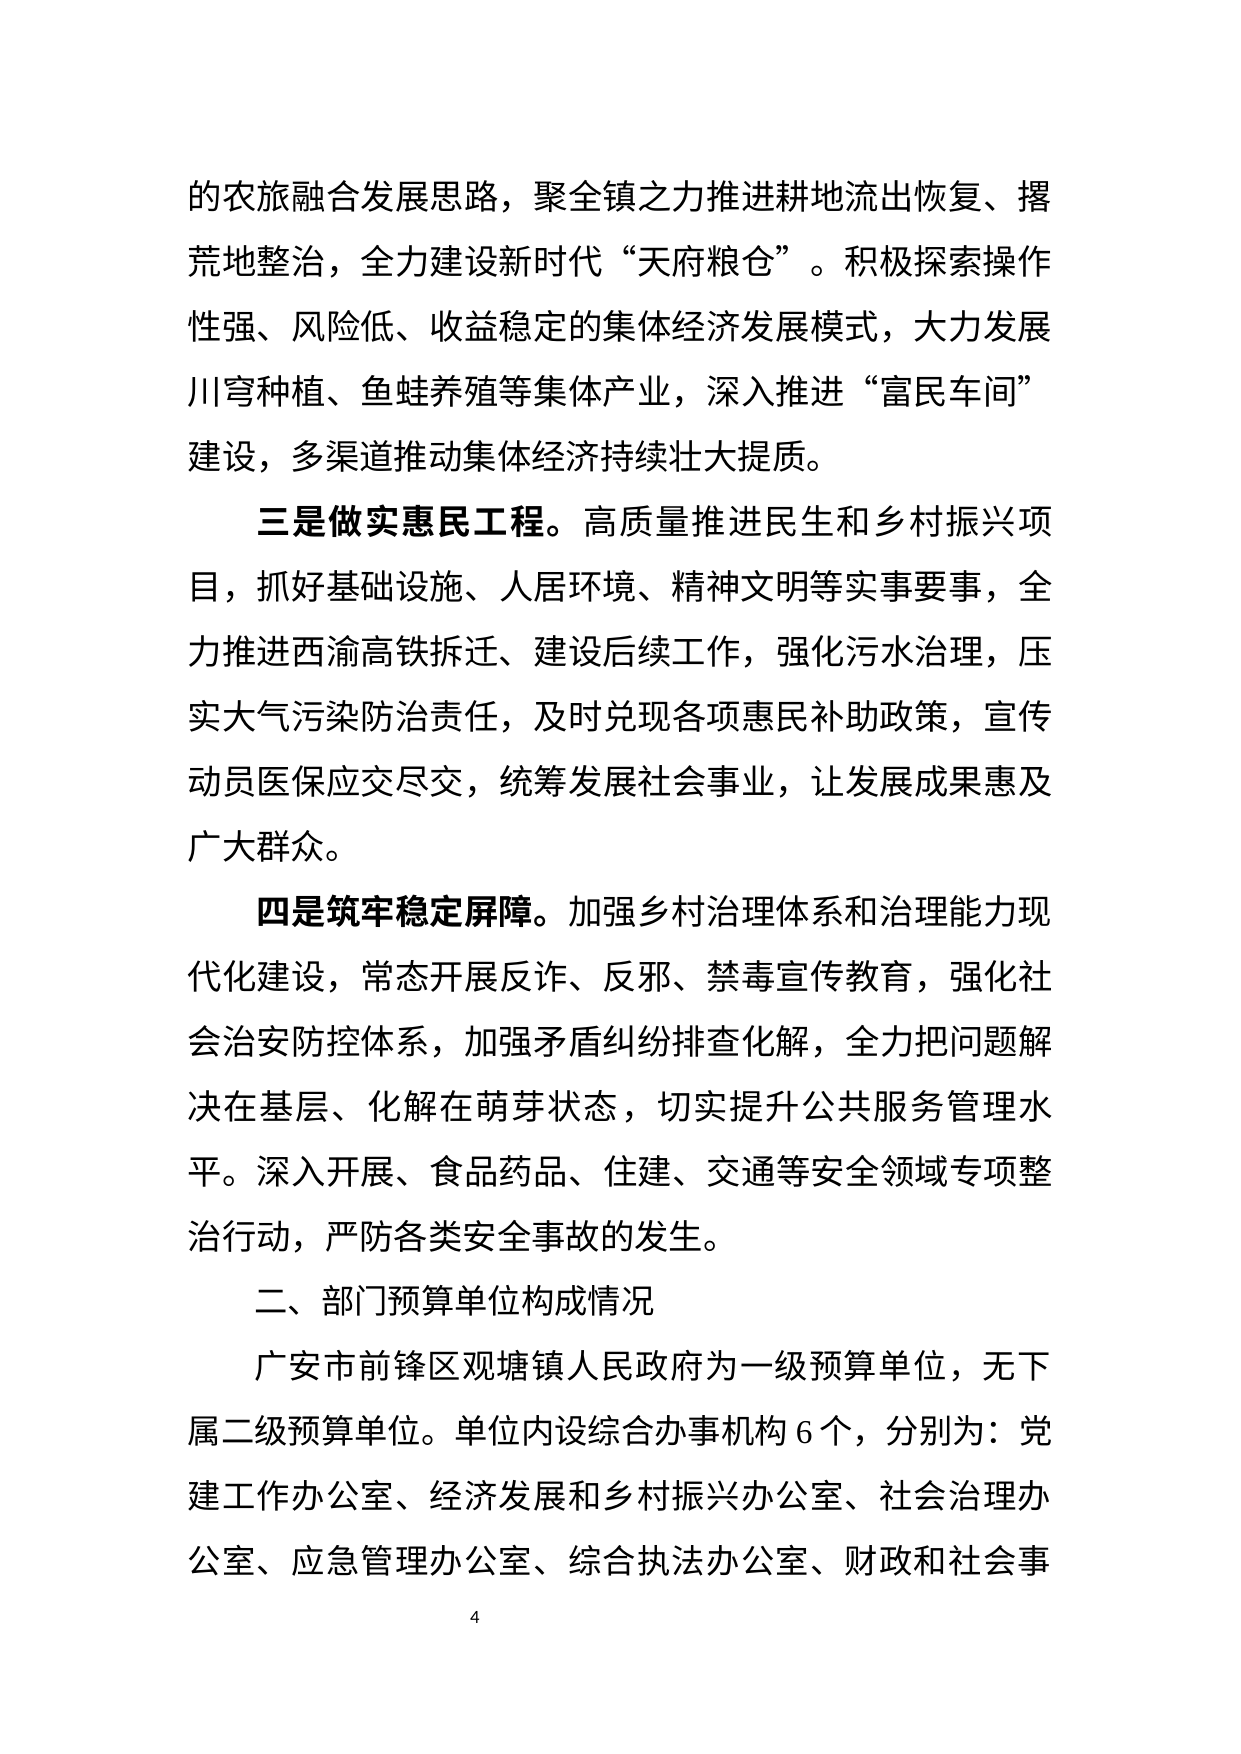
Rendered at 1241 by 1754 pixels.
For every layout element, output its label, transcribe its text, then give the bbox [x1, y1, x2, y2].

text 四是筑牢稳定屏障。加强乡村治理体系和治理能力现代化建设，常态开展反诈、反邪、禁毒宣传教育，强化社会治安防控体系，加强矛盾纠纷排查化解，全力把问题解决在基层、化解在萌芽状态，切实提升公共服务管理水平。深入开展、食品药品、住建、交通等安全领域专项整治行动，严防各类安全事故的发生。 [187, 877, 1053, 1267]
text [187, 1332, 1053, 1592]
text 三是做实惠民工程。高质量推进民生和乡村振兴项目，抓好基础设施、人居环境、精神文明等实事要事，全力推进西渝高铁拆迁、建设后续工作，强化污水治理，压实大气污染防治责任，及时兑现各项惠民补助政策，宣传动员医保应交尽交，统筹发展社会事业，让发展成果惠及广大群众。 [187, 487, 1053, 877]
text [187, 162, 1053, 487]
text 二、部门预算单位构成情况 [187, 1267, 1053, 1332]
